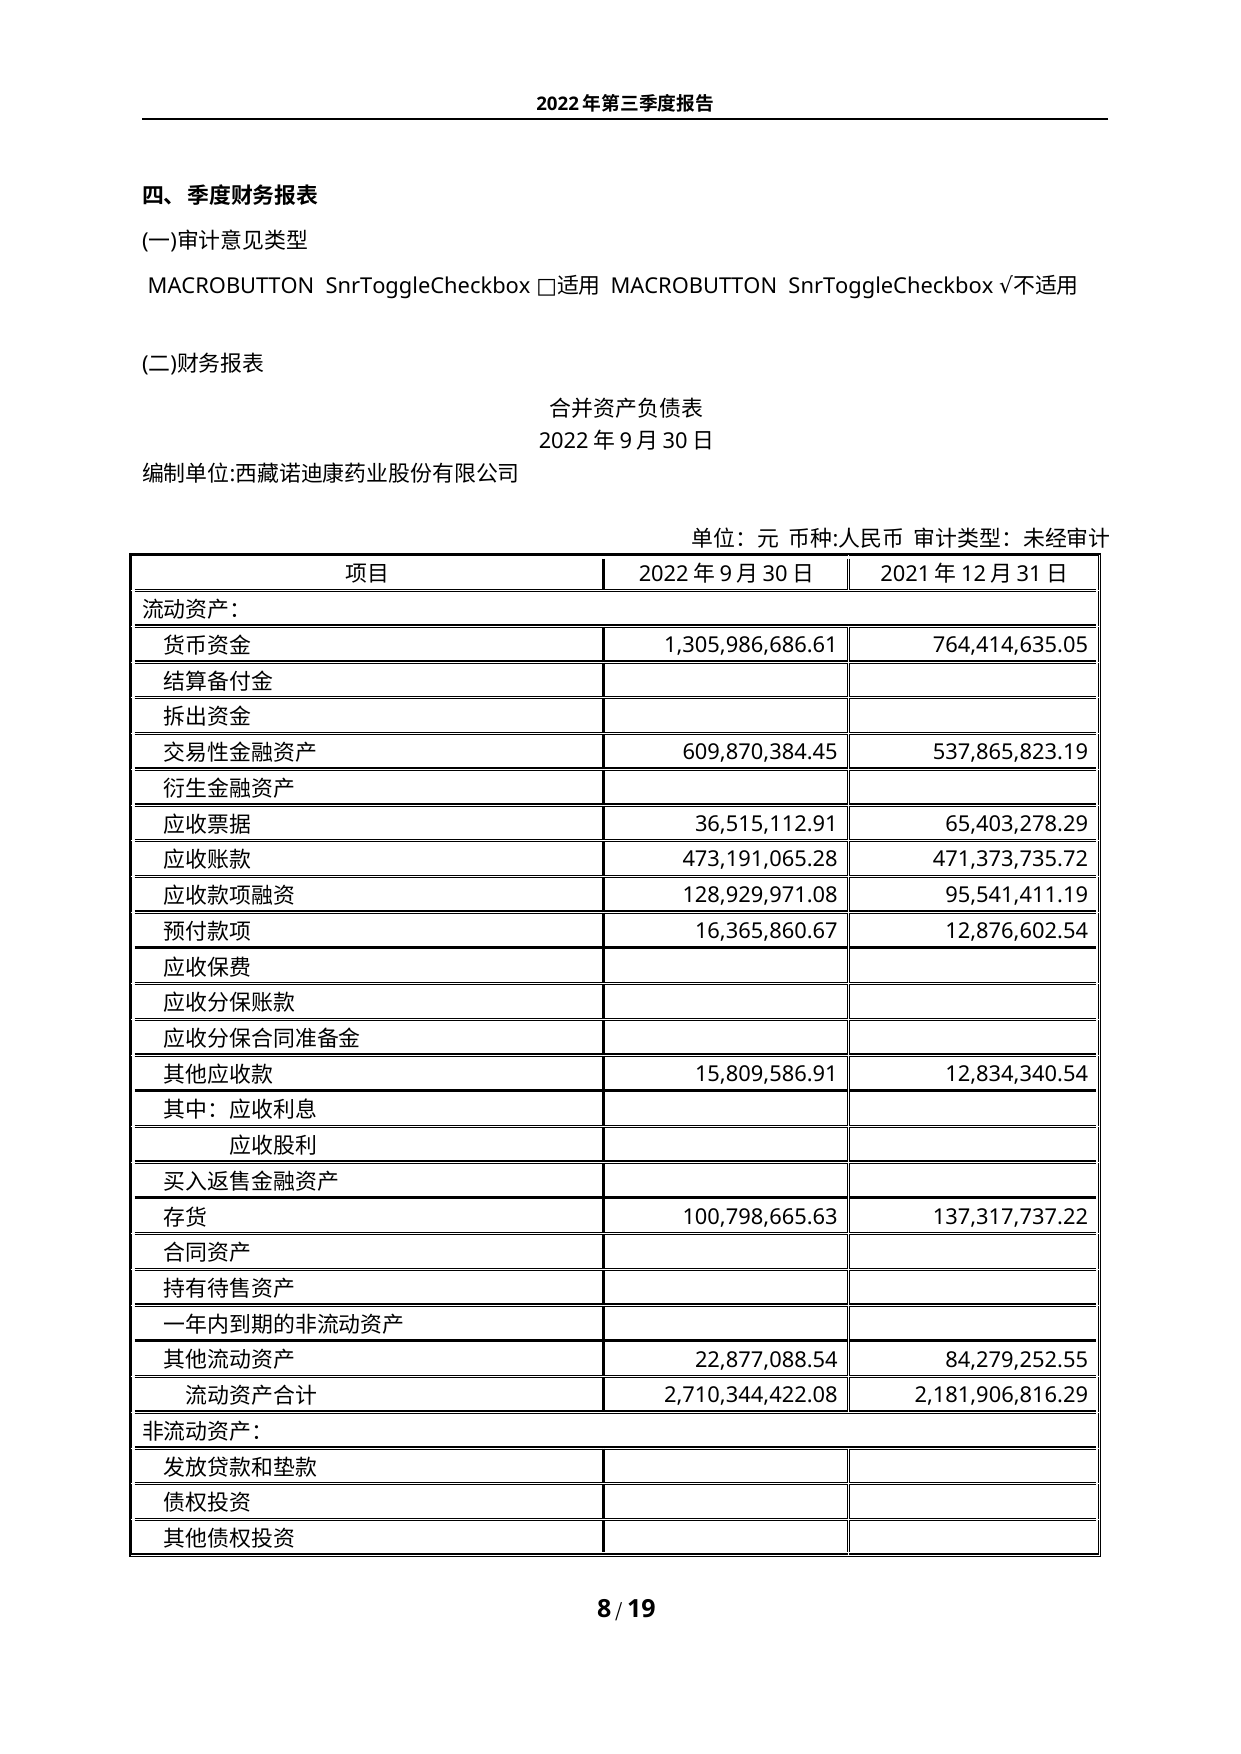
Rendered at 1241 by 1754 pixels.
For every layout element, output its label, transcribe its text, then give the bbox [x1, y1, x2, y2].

subtitle 季度财务报表 [142, 178, 1110, 210]
subtitle 财务报表 [142, 345, 1067, 378]
